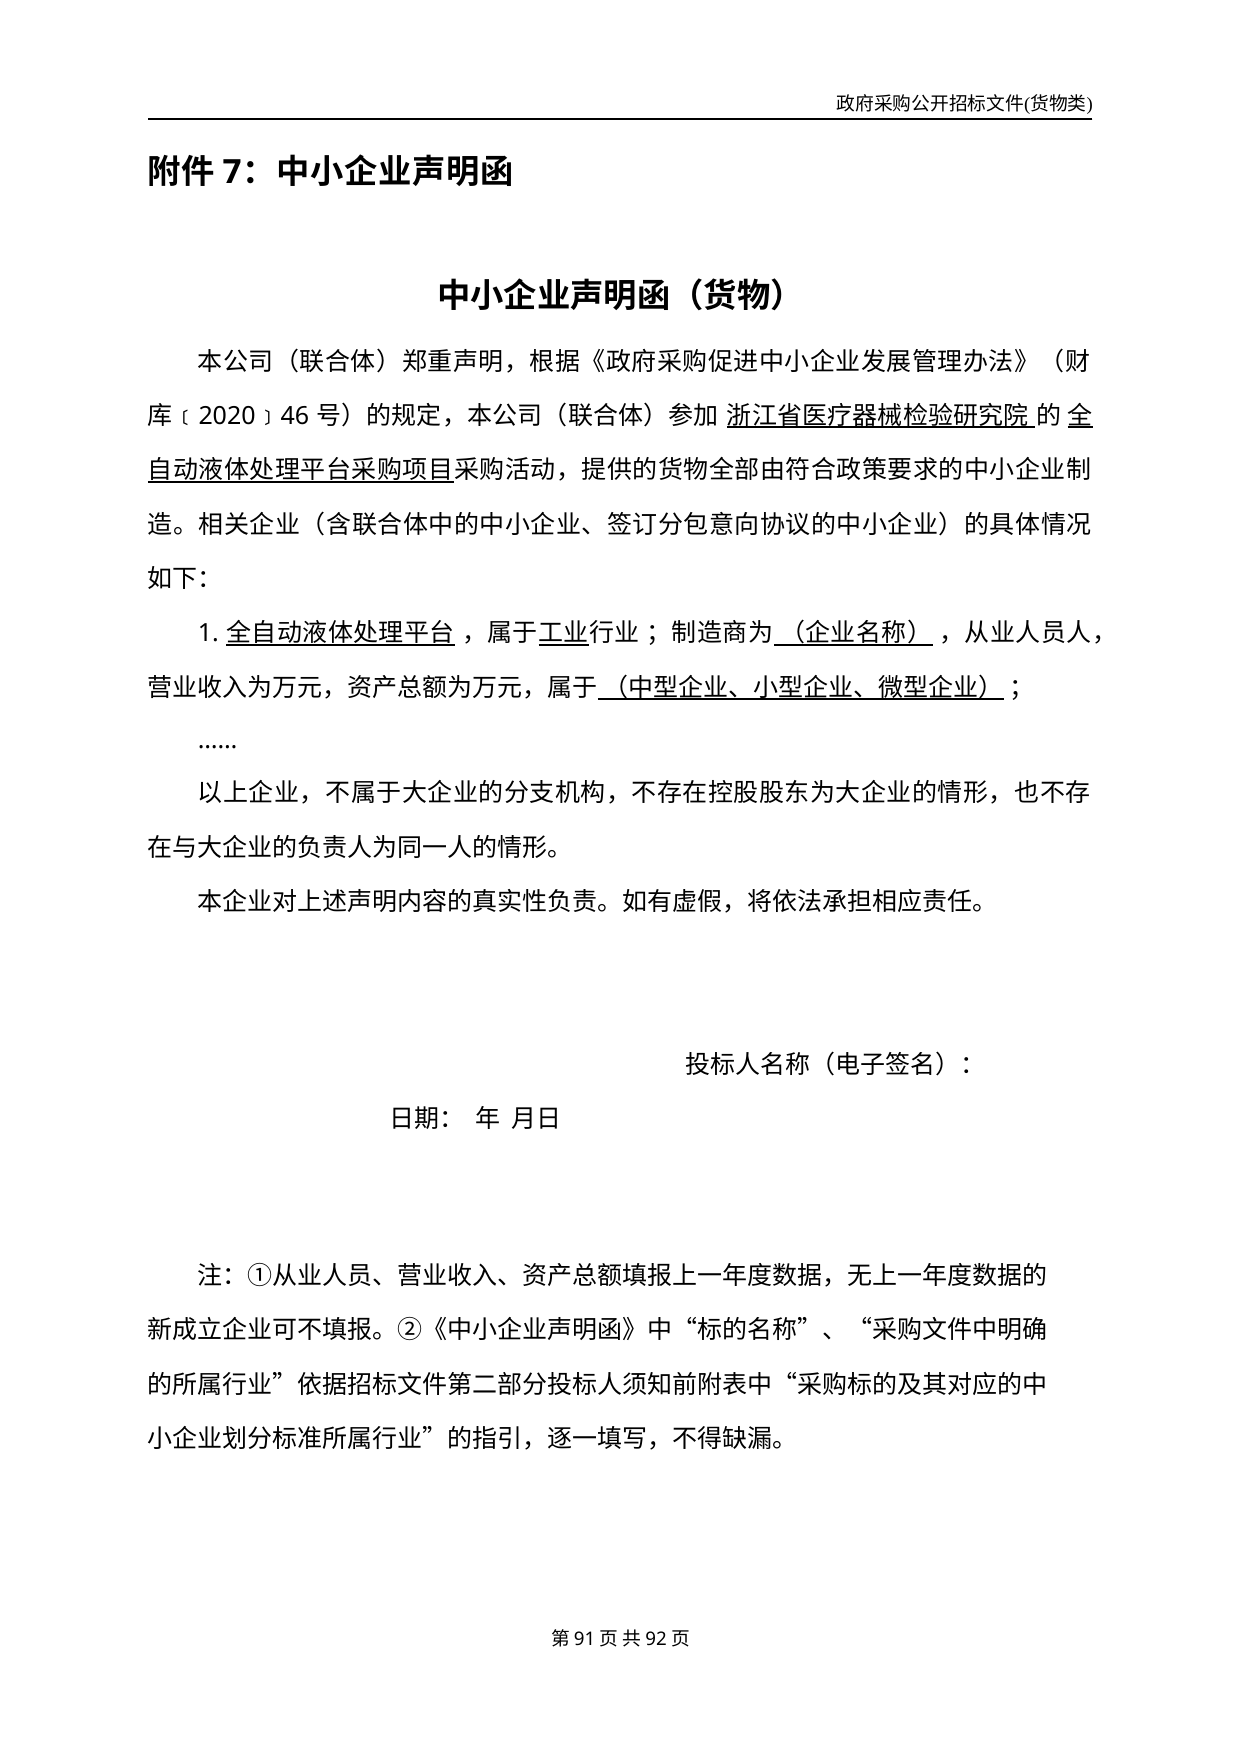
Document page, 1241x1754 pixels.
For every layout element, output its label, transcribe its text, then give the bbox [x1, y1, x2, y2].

text 附件7：中小企业声明函 [148, 145, 1092, 193]
text 1. 全自动液体处理平台 ，属于工业行业 ；制造商为 （企业名称） ，从业人员人，营业收入为万元，资产总额为万元，属于 （中型企业、小型企业、微型企业） ； [148, 613, 1092, 703]
text 本企业对上述声明内容的真实性负责。如有虚假，将依法承担相应责任。 [148, 881, 1092, 918]
text 以上企业，不属于大企业的分支机构，不存在控股股东为大企业的情形，也不存在与大企业的负责人为同一人的情形。 [148, 773, 1092, 863]
text 注：①从业人员、营业收入、资产总额填报上一年度数据，无上一年度数据的新成立企业可不填报。②《中小企业声明函》中“标的名称”、“采购文件中明确的所属行业”依据招标文件第二部分投标人须知前附表中“采购标的及其对应的中小企业划分标准所属行业”的指引，逐一填写，不得缺漏。 [148, 1255, 1049, 1455]
text 本公司（联合体）郑重声明，根据《政府采购促进中小企业发展管理办法》（财库﹝2020﹞46 号）的规定，本公司（联合体）参加 浙江省医疗器械检验研究院 的 全自动液体处理平台采购项目采购活动，提供的货物全部由符合政策要求的中小企业制造。相关企业（含联合体中的中小企业、签订分包意向协议的中小企业）的具体情况如下： [148, 341, 1092, 595]
text 日期： 年 月日 [148, 1099, 1092, 1135]
text …… [148, 722, 1092, 756]
text 中小企业声明函（货物） [148, 269, 1092, 317]
text 投标人名称（电子签名）： [148, 1044, 1092, 1081]
